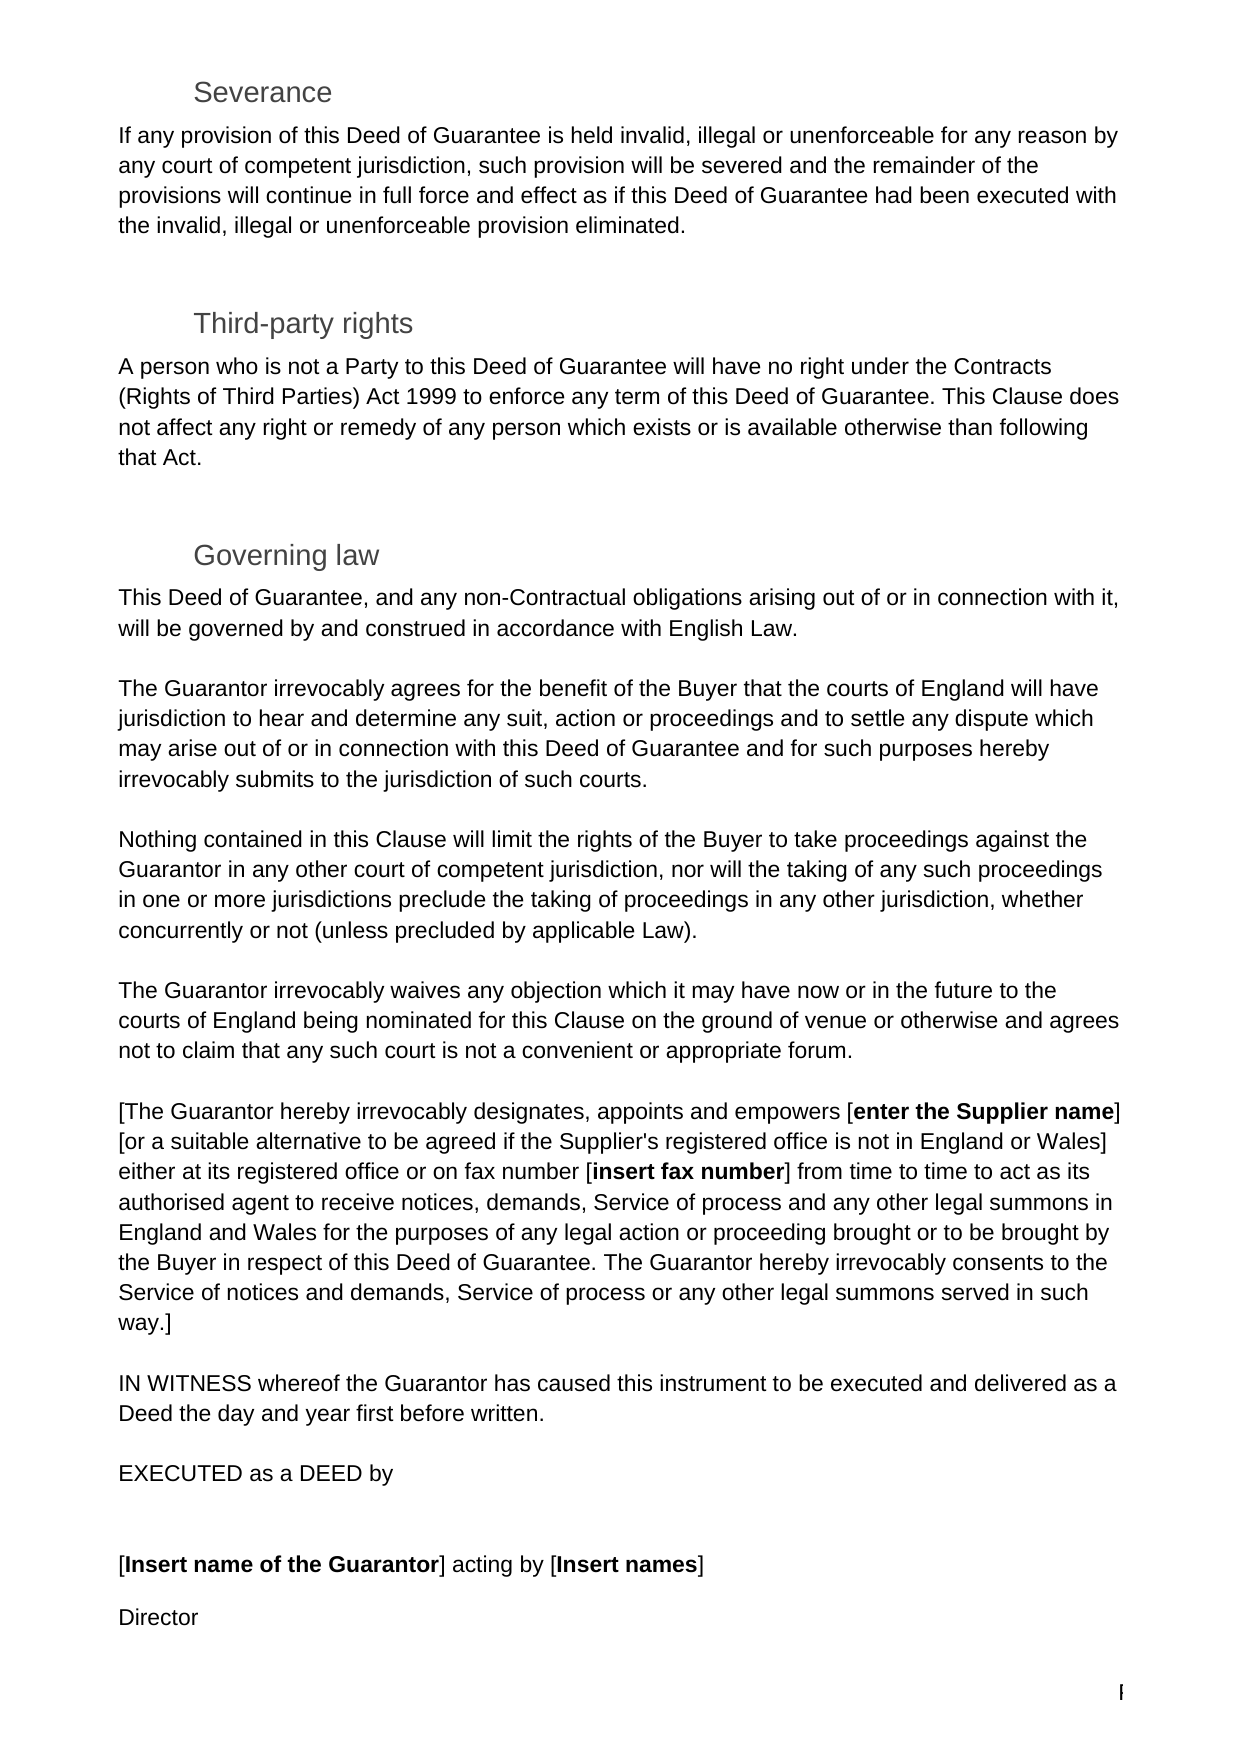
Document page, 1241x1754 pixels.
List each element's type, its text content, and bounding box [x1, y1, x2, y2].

text [Insert name of the Guarantor] acting by [Insert names] [118, 1551, 1122, 1577]
text Nothing contained in this Clause will limit the rights of the Buyer to take proceedings against the Guarantor in any other court of competent jurisdiction, nor will the taking of any such proceedings in one or more jurisdictions preclude the taking of proceedings in any other jurisdiction, whether concurrently or not (unless precluded by applicable Law). [118, 826, 1122, 943]
text Director [118, 1604, 1122, 1630]
text If any provision of this Deed of Guarantee is held invalid, illegal or unenforceable for any reason by any court of competent jurisdiction, such provision will be severed and the remainder of the provisions will continue in full force and effect as if this Deed of Guarantee had been executed with the invalid, illegal or unenforceable provision eliminated. [118, 122, 1122, 239]
subtitle Third-party rights [118, 306, 1122, 340]
text The Guarantor irrevocably agrees for the benefit of the Buyer that the courts of England will have jurisdiction to hear and determine any suit, action or proceedings and to settle any dispute which may arise out of or in connection with this Deed of Guarantee and for such purposes hereby irrevocably submits to the jurisdiction of such courts. [118, 675, 1122, 792]
text [The Guarantor hereby irrevocably designates, appoints and empowers [enter the Supplier name] [or a suitable alternative to be agreed if the Supplier's registered office is not in England or Wales] either at its registered office or on fax number [insert fax number] from time to time to act as its authorised agent to receive notices, demands, Service of process and any other legal summons in England and Wales for the purposes of any legal action or proceeding brought or to be brought by the Buyer in respect of this Deed of Guarantee. The Guarantor hereby irrevocably consents to the Service of notices and demands, Service of process or any other legal summons served in such way.] [118, 1098, 1122, 1336]
text The Guarantor irrevocably waives any objection which it may have now or in the future to the courts of England being nominated for this Clause on the ground of venue or otherwise and agrees not to claim that any such court is not a convenient or appropriate forum. [118, 977, 1122, 1064]
text IN WITNESS whereof the Guarantor has caused this instrument to be executed and delivered as a Deed the day and year first before written. [118, 1370, 1122, 1426]
text This Deed of Guarantee, and any non-Contractual obligations arising out of or in connection with it, will be governed by and construed in accordance with English Law. [118, 584, 1122, 641]
text EXECUTED as a DEED by [118, 1460, 1122, 1487]
text A person who is not a Party to this Deed of Guarantee will have no right under the Contracts (Rights of Third Parties) Act 1999 to enforce any term of this Deed of Guarantee. This Clause does not affect any right or remedy of any person which exists or is available otherwise than following that Act. [118, 353, 1122, 470]
subtitle Governing law [118, 537, 1122, 571]
subtitle Severance [118, 75, 1122, 108]
